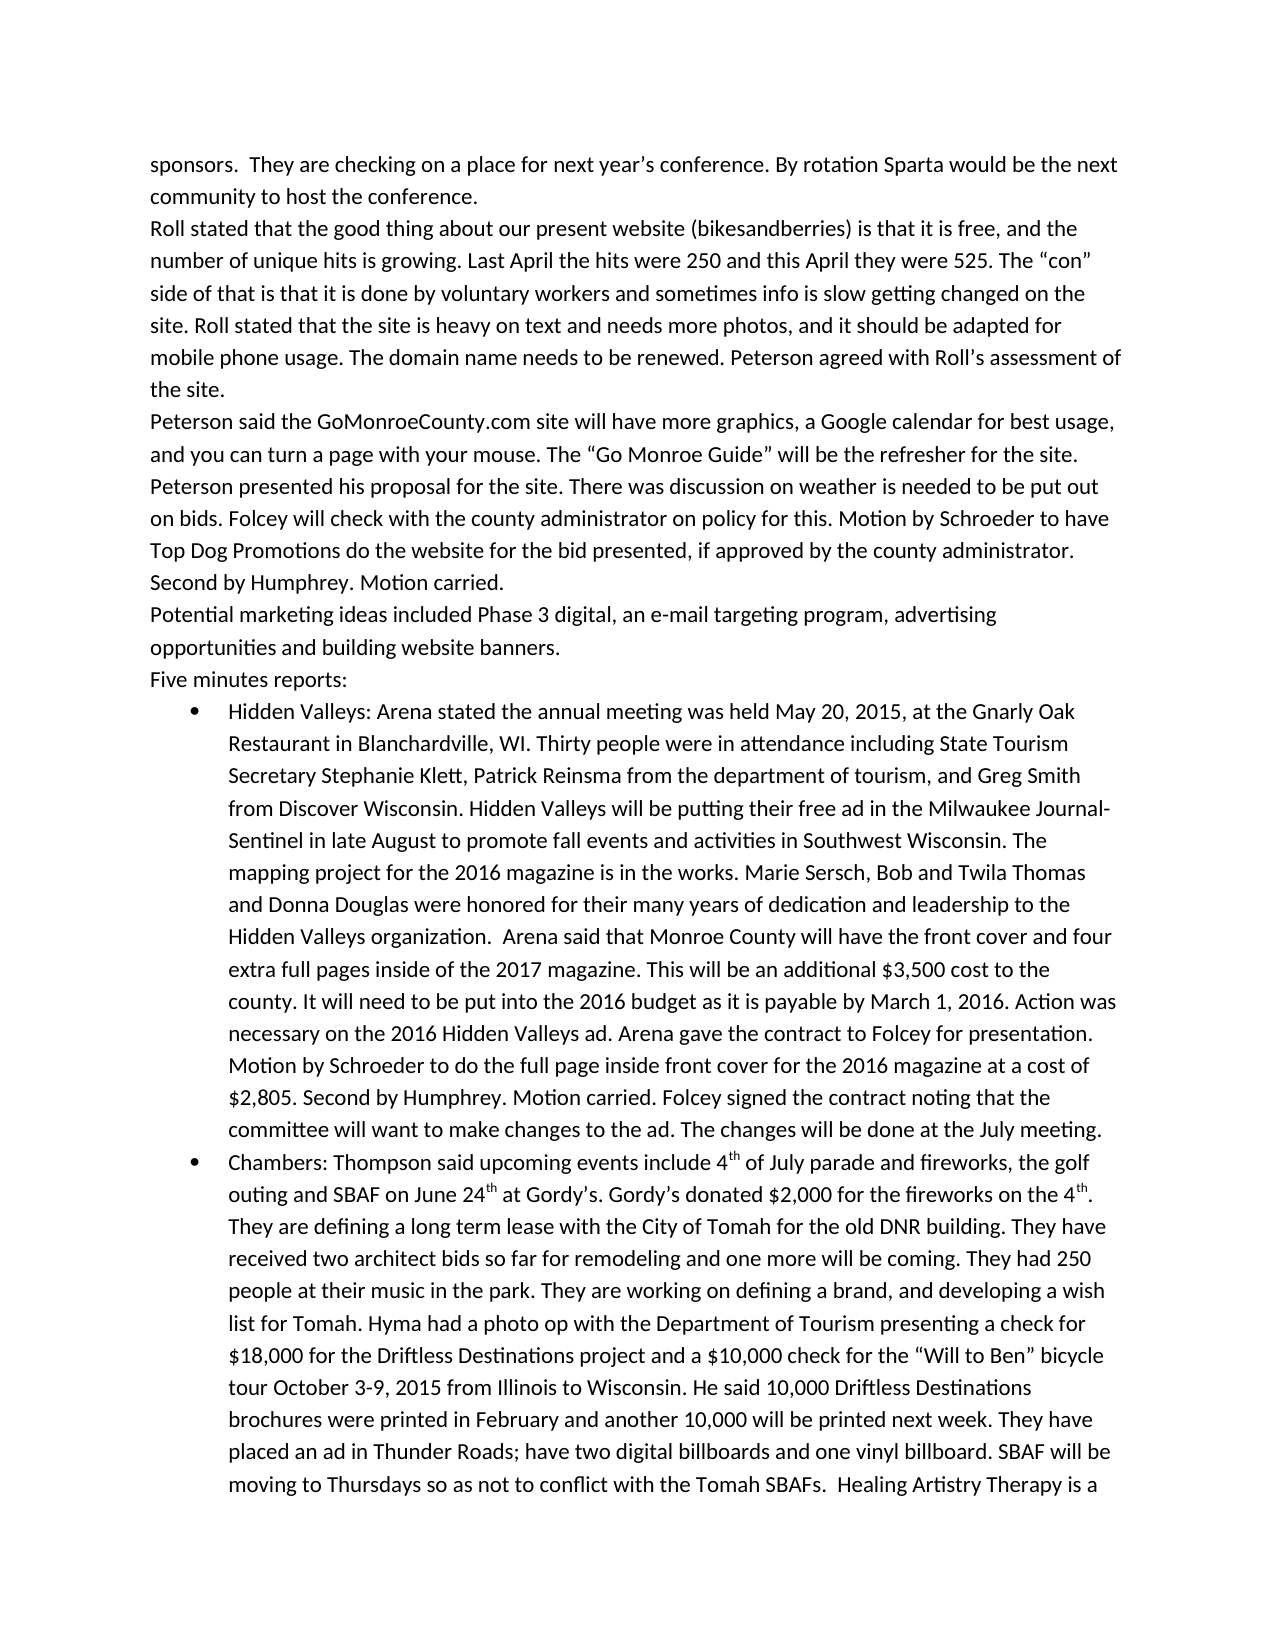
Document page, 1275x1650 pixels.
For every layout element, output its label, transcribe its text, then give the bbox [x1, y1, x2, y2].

text Potential marketing ideas included Phase 3 digital, an e-mail targeting program, advertising opportunities and building website banners. [150, 601, 1125, 661]
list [191, 1148, 1125, 1498]
text Peterson presented his proposal for the site. There was discussion on weather is needed to be put out on bids. Folcey will check with the county administrator on policy for this. Motion by Schroeder to have Top Dog Promotions do the website for the bid presented, if approved by the county administrator. Second by Humphrey. Motion carried. [150, 472, 1125, 596]
text Five minutes reports: [150, 665, 1125, 693]
text Peterson said the GoMonroeCounty.com site will have more graphics, a Google calendar for best usage, and you can turn a page with your mouse. The “Go Monroe Guide” will be the refresher for the site. [150, 407, 1125, 468]
text Roll stated that the good thing about our present website (bikesandberries) is that it is free, and the number of unique hits is growing. Last April the hits were 250 and this April they were 525. The “con” side of that is that it is done by voluntary workers and sometimes info is slow getting changed on the site. Roll stated that the site is heavy on text and needs more photos, and it should be adapted for mobile phone usage. The domain name needs to be renewed. Peterson agreed with Roll’s assessment of the site. [150, 214, 1125, 403]
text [150, 150, 1125, 210]
list Hidden Valleys: Arena stated the annual meeting was held May 20, 2015, at the Gnarly Oak Restaurant in Blanchardville, WI. Thirty people were in attendance including State Tourism Secretary Stephanie Klett, Patrick Reinsma from the department of tourism, and Greg Smith from Discover Wisconsin. Hidden Valleys will be putting their free ad in the Milwaukee Journal-Sentinel in late August to promote fall events and activities in Southwest Wisconsin. The mapping project for the 2016 magazine is in the works. Marie Sersch, Bob and Twila Thomas and Donna Douglas were honored for their many years of dedication and leadership to the Hidden Valleys organization. Arena said that Monroe County will have the front cover and four extra full pages inside of the 2017 magazine. This will be an additional $3,500 cost to the county. It will need to be put into the 2016 budget as it is payable by March 1, 2016. Action was necessary on the 2016 Hidden Valleys ad. Arena gave the contract to Folcey for presentation. Motion by Schroeder to do the full page inside front cover for the 2016 magazine at a cost of $2,805. Second by Humphrey. Motion carried. Folcey signed the contract noting that the committee will want to make changes to the ad. The changes will be done at the July meeting. [191, 697, 1125, 1144]
